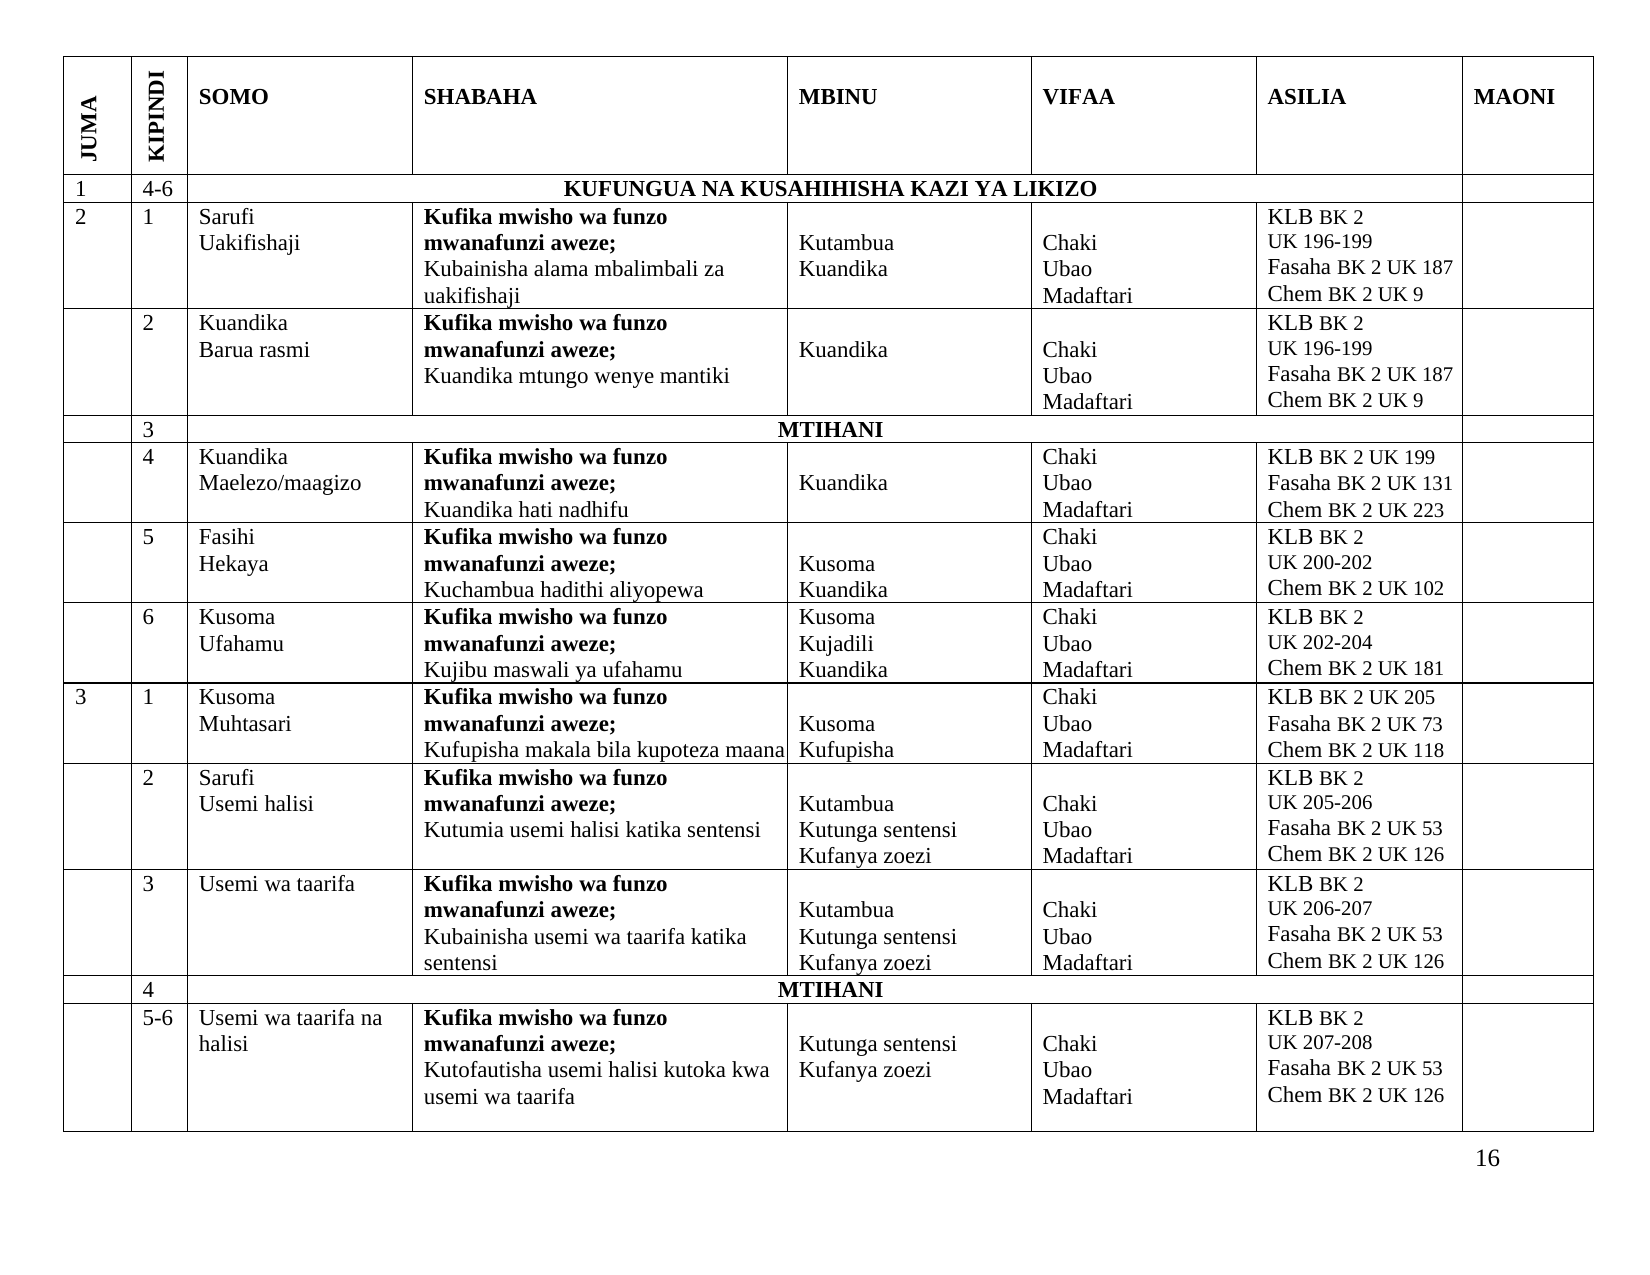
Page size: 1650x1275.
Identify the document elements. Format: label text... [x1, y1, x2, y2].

table_cell Kusoma Kuandika [788, 523, 1031, 602]
table_cell Kusoma Ufahamu [188, 603, 412, 682]
table_cell Kuandika [788, 443, 1031, 522]
table_cell KLB BK 2 202-204 Chem BK 2 181 [1257, 603, 1462, 682]
table_cell [64, 764, 131, 869]
table_cell KLB BK 2 206-207 Fasaha BK 2 53 Chem BK 2 126 [1257, 870, 1462, 975]
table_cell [413, 1004, 787, 1131]
table_header KIPINDI [132, 57, 187, 174]
table_cell [64, 443, 131, 522]
table_cell [64, 416, 131, 442]
table_cell Kusoma Muhtasari [188, 684, 412, 762]
table_cell Sarufi Uakifishaji [188, 203, 412, 308]
table_cell 4 [132, 443, 187, 522]
table_cell Kufika mwisho wa funzo mwanafunzi aweze; Kubainisha usemi wa taarifa katika sentensi [413, 870, 787, 975]
table_cell 1 [64, 175, 131, 202]
table_cell Kufika mwisho wa funzo mwanafunzi aweze; Kutumia usemi halisi katika sentensi [413, 764, 787, 869]
table_cell [1463, 870, 1593, 975]
table_cell [64, 1004, 131, 1131]
table_cell [64, 309, 131, 415]
table_cell [1463, 603, 1593, 682]
table_cell Chaki Ubao Madaftari [1032, 870, 1256, 975]
table_cell [1463, 523, 1593, 602]
table_cell [64, 870, 131, 975]
table_cell Kusoma Kufupisha [788, 684, 1031, 762]
table_cell [1463, 309, 1593, 415]
table_cell Kufika mwisho wa funzo mwanafunzi aweze; Kujibu maswali ya ufahamu [413, 603, 787, 682]
table_cell [64, 523, 131, 602]
table_cell MTIHANI [188, 976, 1462, 1003]
table_cell 3 [132, 870, 187, 975]
table_cell Kufika mwisho wa funzo mwanafunzi aweze; Kuandika mtungo wenye mantiki [413, 309, 787, 415]
table_cell [1463, 1004, 1593, 1131]
table_cell [1463, 764, 1593, 869]
table_cell [64, 603, 131, 682]
table_cell [64, 976, 131, 1003]
table_cell KLB BK 2 196-199 Fasaha BK 2 187 Chem BK 2 9 [1257, 309, 1462, 415]
table_header MBINU [788, 57, 1031, 174]
table_cell 1 [132, 684, 187, 762]
table_cell 6 [132, 603, 187, 682]
table_cell Chaki Ubao Madaftari [1032, 764, 1256, 869]
table_cell 2 [64, 203, 131, 308]
table_cell 1 [132, 203, 187, 308]
table_cell Kutambua Kutunga sentensi Kufanya zoezi [788, 870, 1031, 975]
table_cell MTIHANI [188, 416, 1462, 442]
table_cell [1463, 203, 1593, 308]
table_cell [1463, 175, 1593, 202]
table_cell Kufika mwisho wa funzo mwanafunzi aweze; Kubainisha alama mbalimbali za uakifishaji [413, 203, 787, 308]
table_cell Sarufi Usemi halisi [188, 764, 412, 869]
table_header MAONI [1463, 57, 1593, 174]
table_cell KLB BK 2 196-199 Fasaha BK 2 187 Chem BK 2 9 [1257, 203, 1462, 308]
table_cell Kutambua Kutunga sentensi Kufanya zoezi [788, 764, 1031, 869]
table_cell KLB BK 2 200-202 Chem BK 2 102 [1257, 523, 1462, 602]
table_cell Kufika mwisho wa funzo mwanafunzi aweze; Kuandika hati nadhifu [413, 443, 787, 522]
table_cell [1257, 1004, 1462, 1131]
table_cell [1463, 684, 1593, 762]
table_cell Kufika mwisho wa funzo mwanafunzi aweze; Kufupisha makala bila kupoteza maana [413, 684, 787, 762]
table_cell KLB BK 2 199 Fasaha BK 2 131 Chem BK 2 223 [1257, 443, 1462, 522]
table_cell 5-6 [132, 1004, 187, 1131]
table_cell 3 [64, 684, 131, 762]
table_cell Kufika mwisho wa funzo mwanafunzi aweze; Kuchambua hadithi aliyopewa [413, 523, 787, 602]
table_cell Usemi wa taarifa [188, 870, 412, 975]
table_cell [1463, 443, 1593, 522]
table_cell 4 [132, 976, 187, 1003]
table_cell Chaki Ubao Madaftari [1032, 684, 1256, 762]
table_header JUMA [64, 57, 131, 174]
table_header VIFAA [1032, 57, 1256, 174]
table_cell Kutambua Kuandika [788, 203, 1031, 308]
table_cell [788, 1004, 1031, 1131]
table_cell Fasihi Hekaya [188, 523, 412, 602]
table_cell Chaki Ubao Madaftari [1032, 523, 1256, 602]
table_cell KLB BK 2 205-206 Fasaha BK 2 53 Chem BK 2 126 [1257, 764, 1462, 869]
table_cell Kuandika Maelezo/maagizo [188, 443, 412, 522]
table_header SHABAHA [413, 57, 787, 174]
table_cell 5 [132, 523, 187, 602]
table_cell 2 [132, 309, 187, 415]
table_cell 4-6 [132, 175, 187, 202]
table_cell Chaki Ubao Madaftari [1032, 603, 1256, 682]
table_cell Chaki Ubao Madaftari [1032, 309, 1256, 415]
table_cell 3 [132, 416, 187, 442]
table_cell KUFUNGUA NA KUSAHIHISHA KAZI YA LIKIZO [188, 175, 1462, 202]
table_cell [1032, 1004, 1256, 1131]
table_cell 2 [132, 764, 187, 869]
table_cell Chaki Ubao Madaftari [1032, 203, 1256, 308]
table_cell Kusoma Kujadili Kuandika [788, 603, 1031, 682]
table_cell Chaki Ubao Madaftari [1032, 443, 1256, 522]
table_cell Kuandika Barua rasmi [188, 309, 412, 415]
table_cell Kuandika [788, 309, 1031, 415]
table_cell [1463, 976, 1593, 1003]
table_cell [188, 1004, 412, 1131]
table_cell KLB BK 2 205 Fasaha BK 2 73 Chem BK 2 118 [1257, 684, 1462, 762]
table_header SOMO [188, 57, 412, 174]
table_cell [1463, 416, 1593, 442]
table_header ASILIA [1257, 57, 1462, 174]
